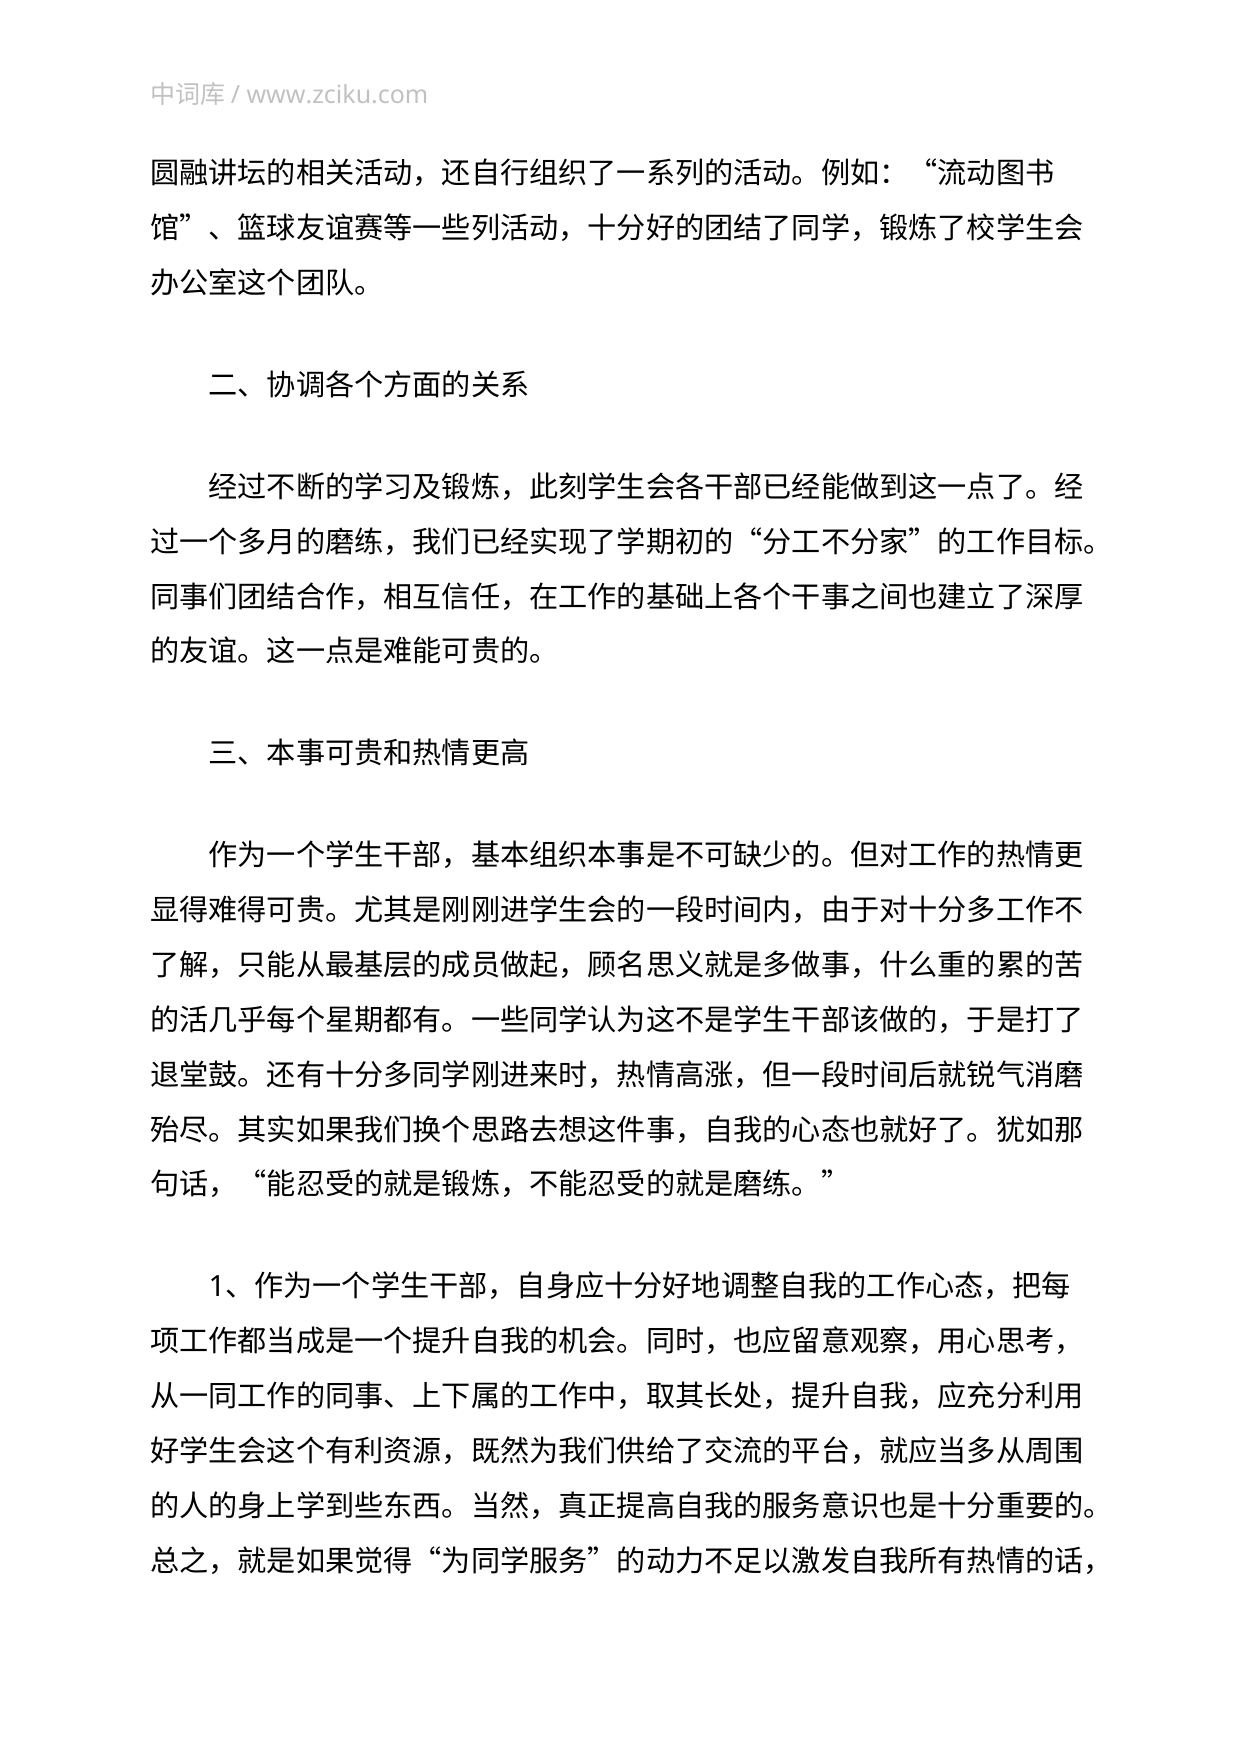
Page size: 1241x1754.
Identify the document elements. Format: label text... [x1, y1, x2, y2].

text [150, 1263, 1090, 1579]
text 作为一个学生干部，基本组织本事是不可缺少的。但对工作的热情更显得难得可贵。尤其是刚刚进学生会的一段时间内，由于对十分多工作不了解，只能从最基层的成员做起，顾名思义就是多做事，什么重的累的苦的活几乎每个星期都有。一些同学认为这不是学生干部该做的，于是打了退堂鼓。还有十分多同学刚进来时，热情高涨，但一段时间后就锐气消磨殆尽。其实如果我们换个思路去想这件事，自我的心态也就好了。犹如那句话，“能忍受的就是锻炼，不能忍受的就是磨练。” [150, 832, 1090, 1203]
text 二、协调各个方面的关系 [150, 362, 1090, 404]
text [150, 150, 1090, 302]
text 经过不断的学习及锻炼，此刻学生会各干部已经能做到这一点了。经过一个多月的磨练，我们已经实现了学期初的“分工不分家”的工作目标。同事们团结合作，相互信任，在工作的基础上各个干事之间也建立了深厚的友谊。这一点是难能可贵的。 [150, 463, 1090, 670]
text 三、本事可贵和热情更高 [150, 730, 1090, 772]
